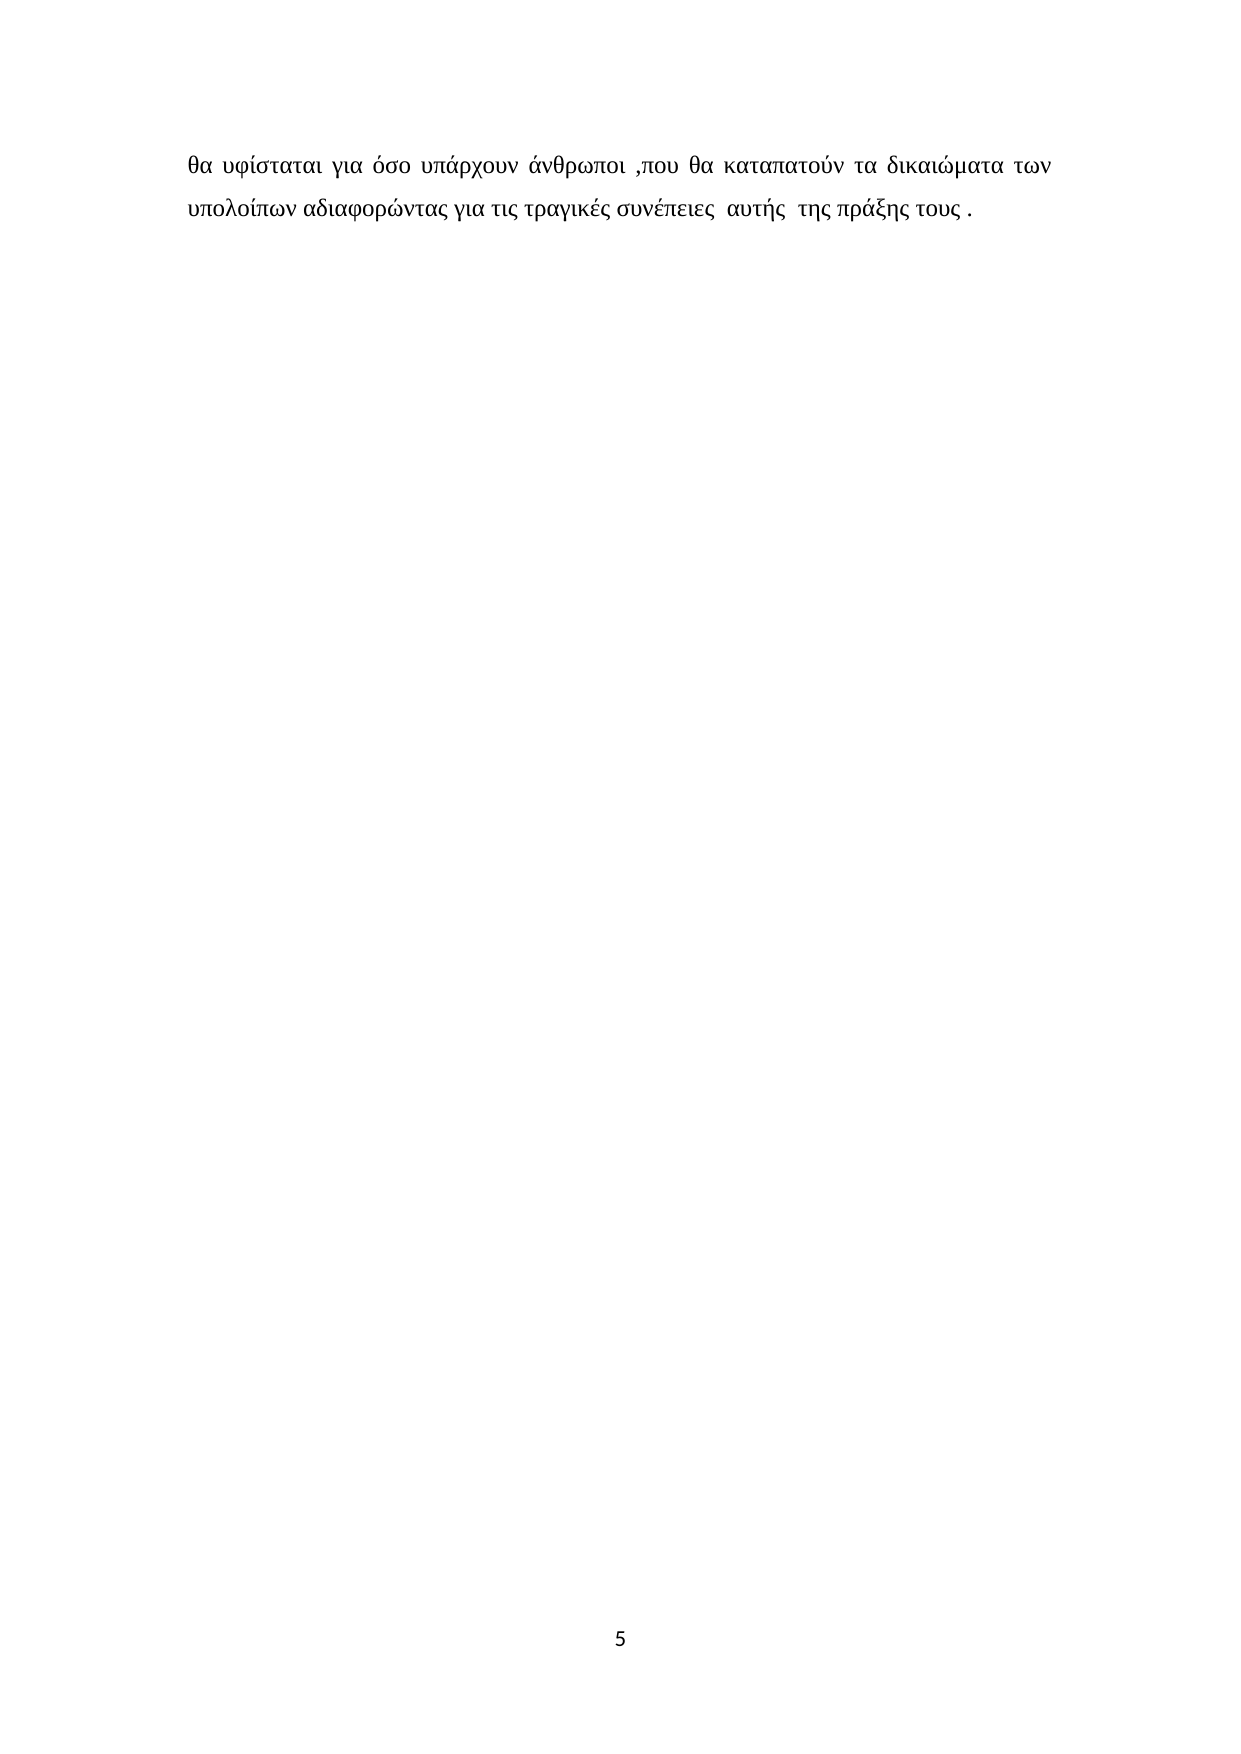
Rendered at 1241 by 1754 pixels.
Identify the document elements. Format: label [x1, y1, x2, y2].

text [187, 150, 1053, 222]
